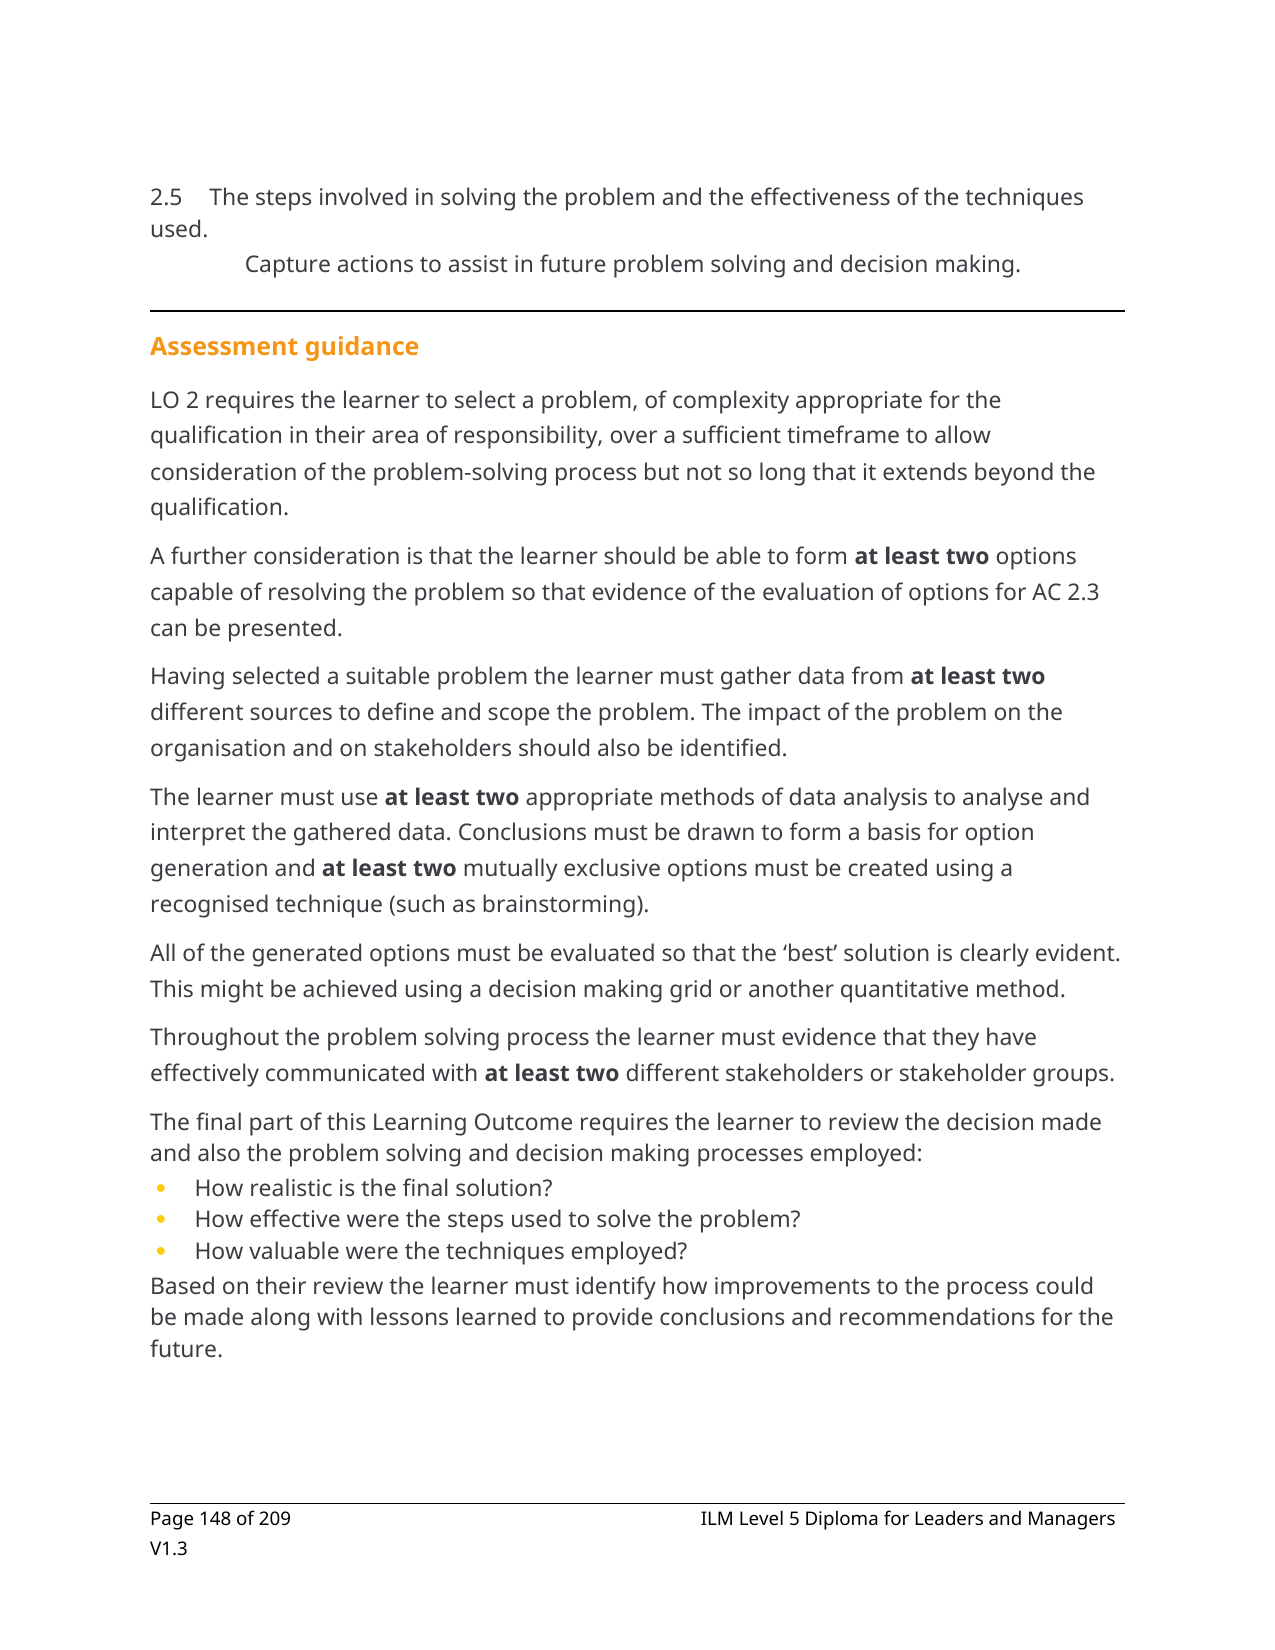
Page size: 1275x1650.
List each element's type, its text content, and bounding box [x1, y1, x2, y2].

text A further consideration is that the learner should be able to form at least two options capable of resolving the problem so that evidence of the evaluation of options for AC 2.3 can be presented. [150, 540, 1125, 643]
text Throughout the problem solving process the learner must evidence that they have effectively communicated with at least two different stakeholders or stakeholder groups. [150, 1021, 1125, 1088]
list How effective were the steps used to solve the problem? [157, 1203, 1125, 1234]
text All of the generated options must be evaluated so that the ‘best’ solution is clearly evident. This might be achieved using a decision making grid or another quantitative method. [150, 937, 1125, 1004]
text LO 2 requires the learner to select a problem, of complexity appropriate for the qualification in their area of responsibility, over a sufficient timeframe to allow consideration of the problem-solving process but not so long that it extends beyond the qualification. [150, 383, 1125, 523]
text Capture actions to assist in future problem solving and decision making. [185, 248, 1125, 279]
text Having selected a suitable problem the learner must gather data from at least two different sources to define and scope the problem. The impact of the problem on the organisation and on stakeholders should also be identified. [150, 660, 1125, 763]
text The final part of this Learning Outcome requires the learner to review the decision made and also the problem solving and decision making processes employed: [150, 1105, 1125, 1168]
text Assessment guidance [150, 312, 1125, 363]
text Based on their review the learner must identify how improvements to the process could be made along with lessons learned to provide conclusions and recommendations for the future. [150, 1270, 1125, 1364]
text 2.5 The steps involved in solving the problem and the effectiveness of the techniques used. [150, 181, 1125, 244]
text The learner must use at least two appropriate methods of data analysis to analyse and interpret the gathered data. Conclusions must be drawn to form a basis for option generation and at least two mutually exclusive options must be created using a recognised technique (such as brainstorming). [150, 780, 1125, 919]
list How valuable were the techniques employed? [157, 1234, 1125, 1266]
list How realistic is the final solution? [157, 1172, 1125, 1203]
